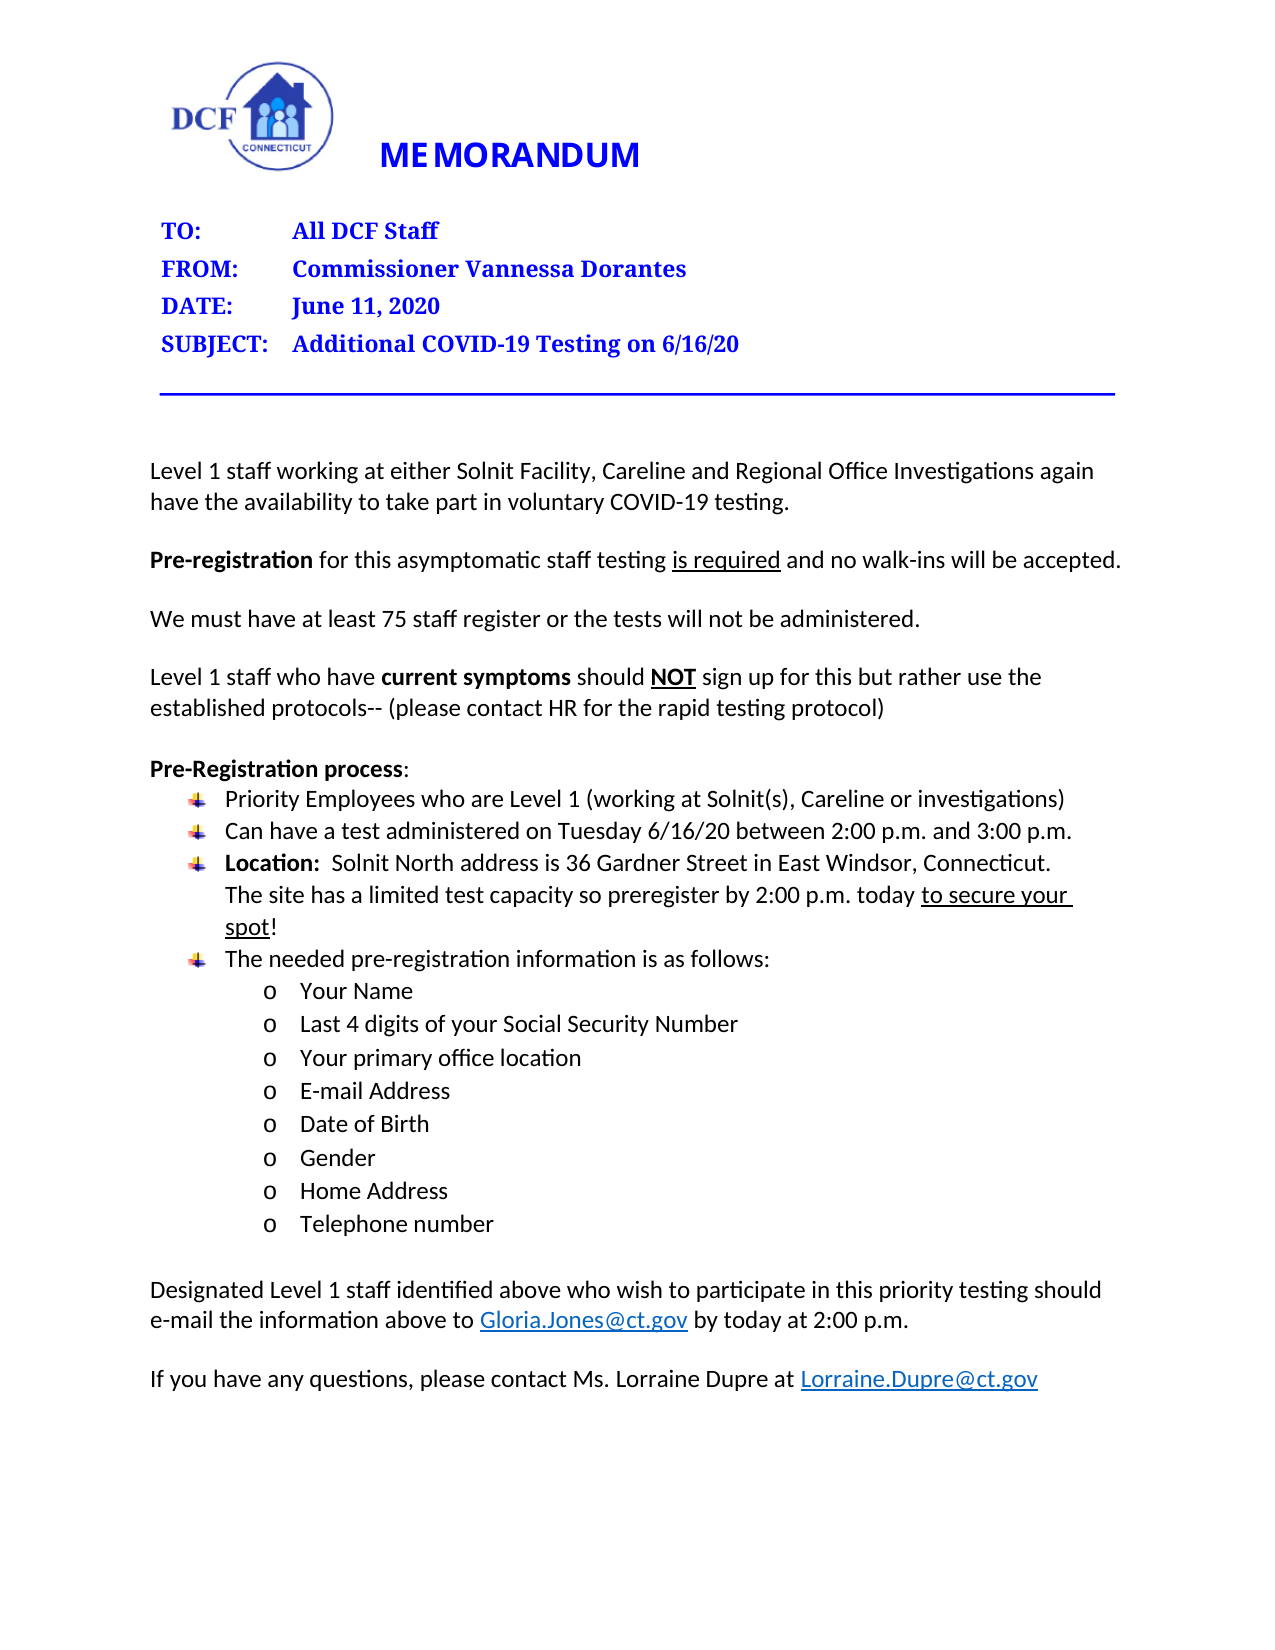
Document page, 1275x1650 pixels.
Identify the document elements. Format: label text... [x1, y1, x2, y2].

text Level 1 staff working at either Solnit Facility, Careline and Regional Office Investigations again have the availability to take part in voluntary COVID-19 testing. [150, 455, 1125, 516]
list Can have a test administered on Tuesday 6/16/20 between 2:00 p.m. and 3:00 p.m. [187, 815, 1125, 846]
table_header All DCF Staff [281, 215, 1124, 253]
list Your Name [262, 975, 1125, 1007]
text Pre-Registration process: [150, 753, 1125, 783]
picture [188, 823, 206, 840]
table_cell FROM: [150, 253, 281, 290]
table_cell Additional COVID-19 Testing on 6/16/20 [281, 328, 1124, 365]
text Designated Level 1 staff identified above who wish to participate in this priority testing should e-mail the information above to Gloria.Jones@ct.gov by today at 2:00 p.m. [150, 1274, 1125, 1335]
list Your primary office location [262, 1042, 1125, 1074]
list Gender [262, 1142, 1125, 1174]
table_header TO: [150, 215, 281, 253]
list Telephone number [262, 1209, 1125, 1240]
list Last 4 digits of your Social Security Number [262, 1009, 1125, 1040]
list E-mail Address [262, 1075, 1125, 1107]
list Priority Employees who are Level 1 (working at Solnit(s), Careline or investigations) [187, 783, 1125, 814]
text Pre-registration for this asymptomatic staff testing is required and no walk-ins will be accepted. [150, 544, 1125, 575]
table_cell June 11, 2020 [281, 290, 1124, 328]
table_cell SUBJECT: [150, 328, 281, 365]
table_cell DATE: [150, 290, 281, 328]
table_cell Commissioner Vannessa Dorantes [281, 253, 1124, 290]
list Location: Solnit North address is 36 Gardner Street in East Windsor, Connecticut. [187, 847, 1125, 878]
list Date of Birth [262, 1109, 1125, 1140]
text We must have at least 75 staff register or the tests will not be administered. [150, 603, 1125, 633]
picture [188, 855, 206, 872]
picture [188, 791, 206, 808]
text If you have any questions, please contact Ms. Lorraine Dupre at Lorraine.Dupre@ct.gov [150, 1363, 1125, 1393]
list The needed pre-registration information is as follows: [187, 943, 1125, 974]
list Home Address [262, 1175, 1125, 1207]
text The site has a limited test capacity so preregister by 2:00 p.m. today to secure your spot! [225, 879, 1125, 942]
picture [188, 951, 206, 968]
text Level 1 staff who have current symptoms should NOT sign up for this but rather use the established protocols-- (please contact HR for the rapid testing protocol) [150, 661, 1125, 722]
